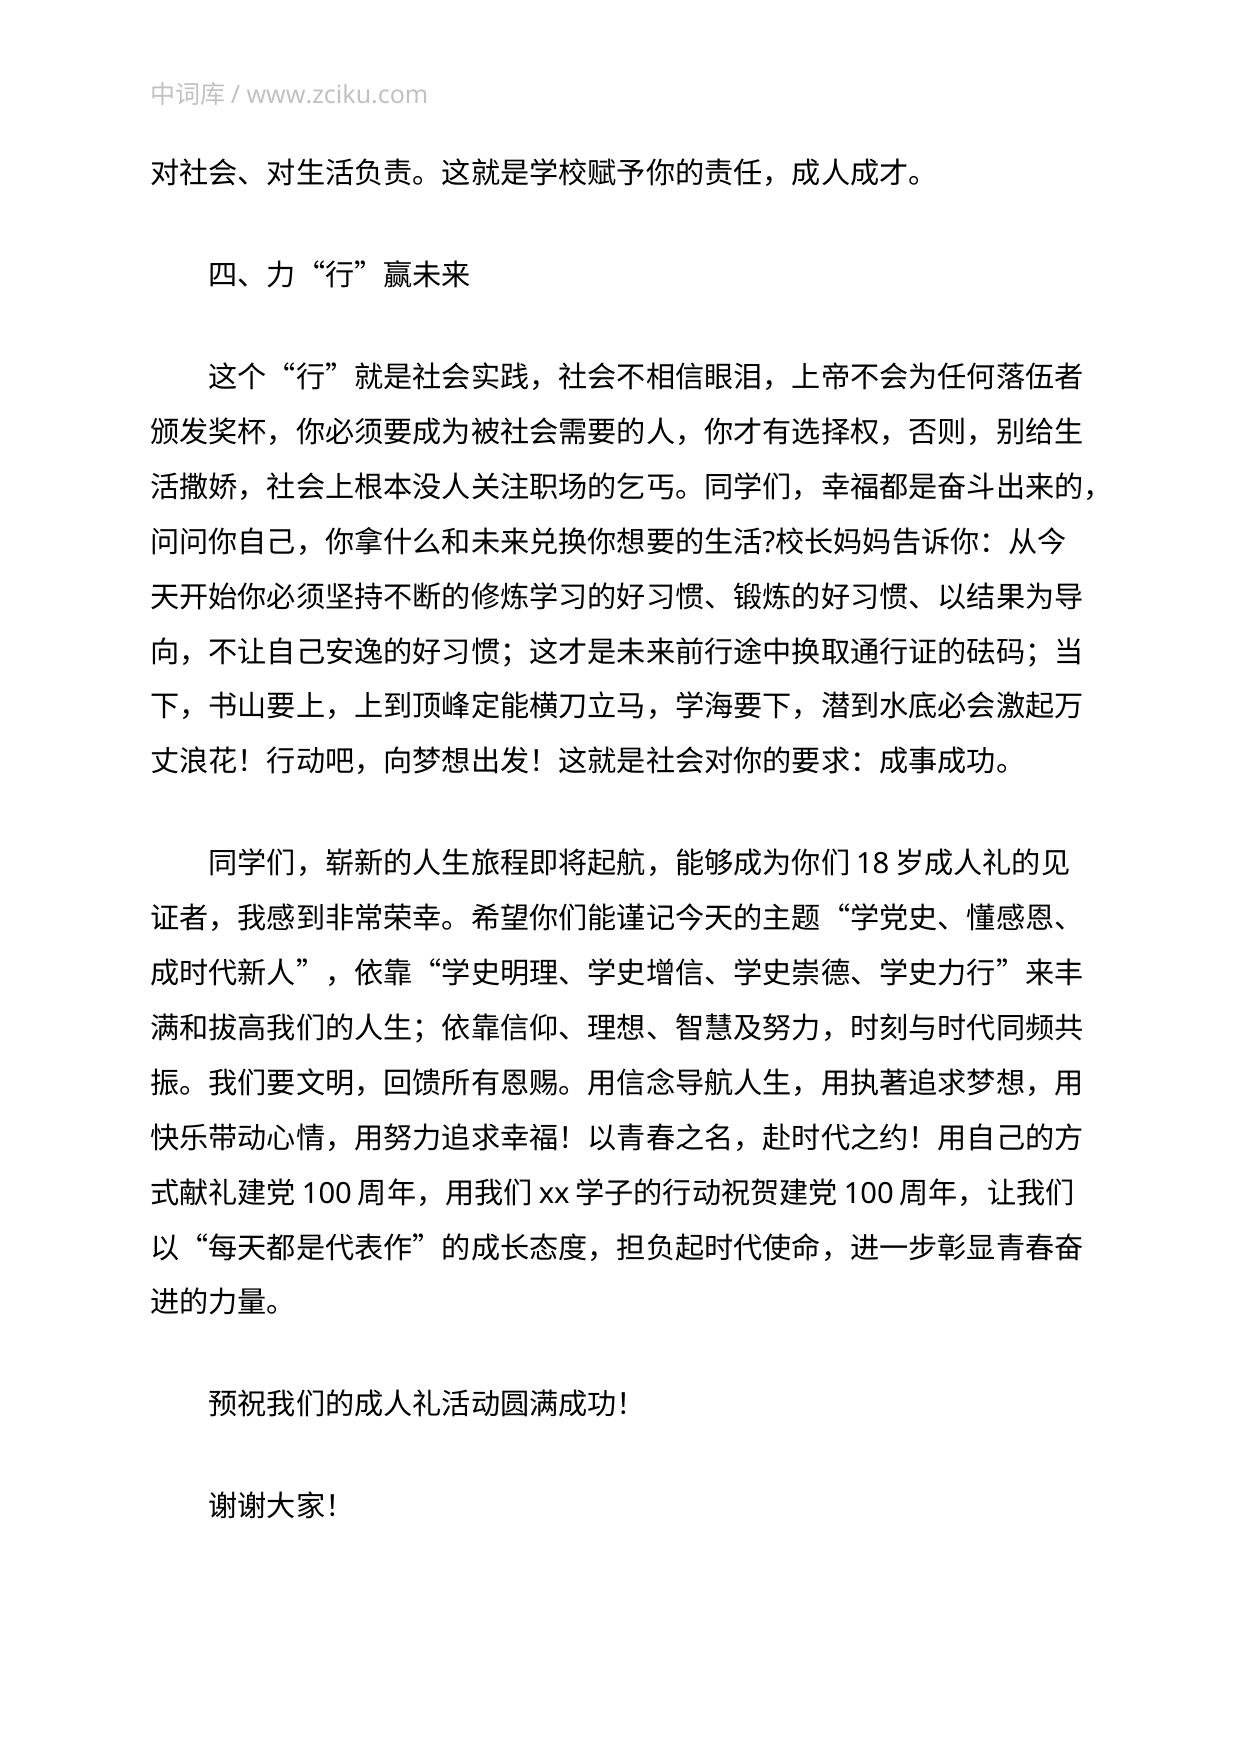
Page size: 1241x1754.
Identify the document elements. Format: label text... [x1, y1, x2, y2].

text 四、力“行”赢未来 [150, 252, 1090, 294]
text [150, 150, 1090, 192]
text 同学们，崭新的人生旅程即将起航，能够成为你们18岁成人礼的见证者，我感到非常荣幸。希望你们能谨记今天的主题“学党史、懂感恩、成时代新人”，依靠“学史明理、学史增信、学史崇德、学史力行”来丰满和拔高我们的人生；依靠信仰、理想、智慧及努力，时刻与时代同频共振。我们要文明，回馈所有恩赐。用信念导航人生，用执著追求梦想，用快乐带动心情，用努力追求幸福！以青春之名，赴时代之约！用自己的方式献礼建党100周年，用我们xx学子的行动祝贺建党100周年，让我们以“每天都是代表作”的成长态度，担负起时代使命，进一步彰显青春奋进的力量。 [150, 840, 1090, 1321]
text 预祝我们的成人礼活动圆满成功！ [150, 1381, 1090, 1423]
text 谢谢大家！ [150, 1483, 1090, 1525]
text 这个“行”就是社会实践，社会不相信眼泪，上帝不会为任何落伍者颁发奖杯，你必须要成为被社会需要的人，你才有选择权，否则，别给生活撒娇，社会上根本没人关注职场的乞丐。同学们，幸福都是奋斗出来的，问问你自己，你拿什么和未来兑换你想要的生活?校长妈妈告诉你：从今天开始你必须坚持不断的修炼学习的好习惯、锻炼的好习惯、以结果为导向，不让自己安逸的好习惯；这才是未来前行途中换取通行证的砝码；当下，书山要上，上到顶峰定能横刀立马，学海要下，潜到水底必会激起万丈浪花！行动吧，向梦想出发！这就是社会对你的要求：成事成功。 [150, 353, 1090, 780]
